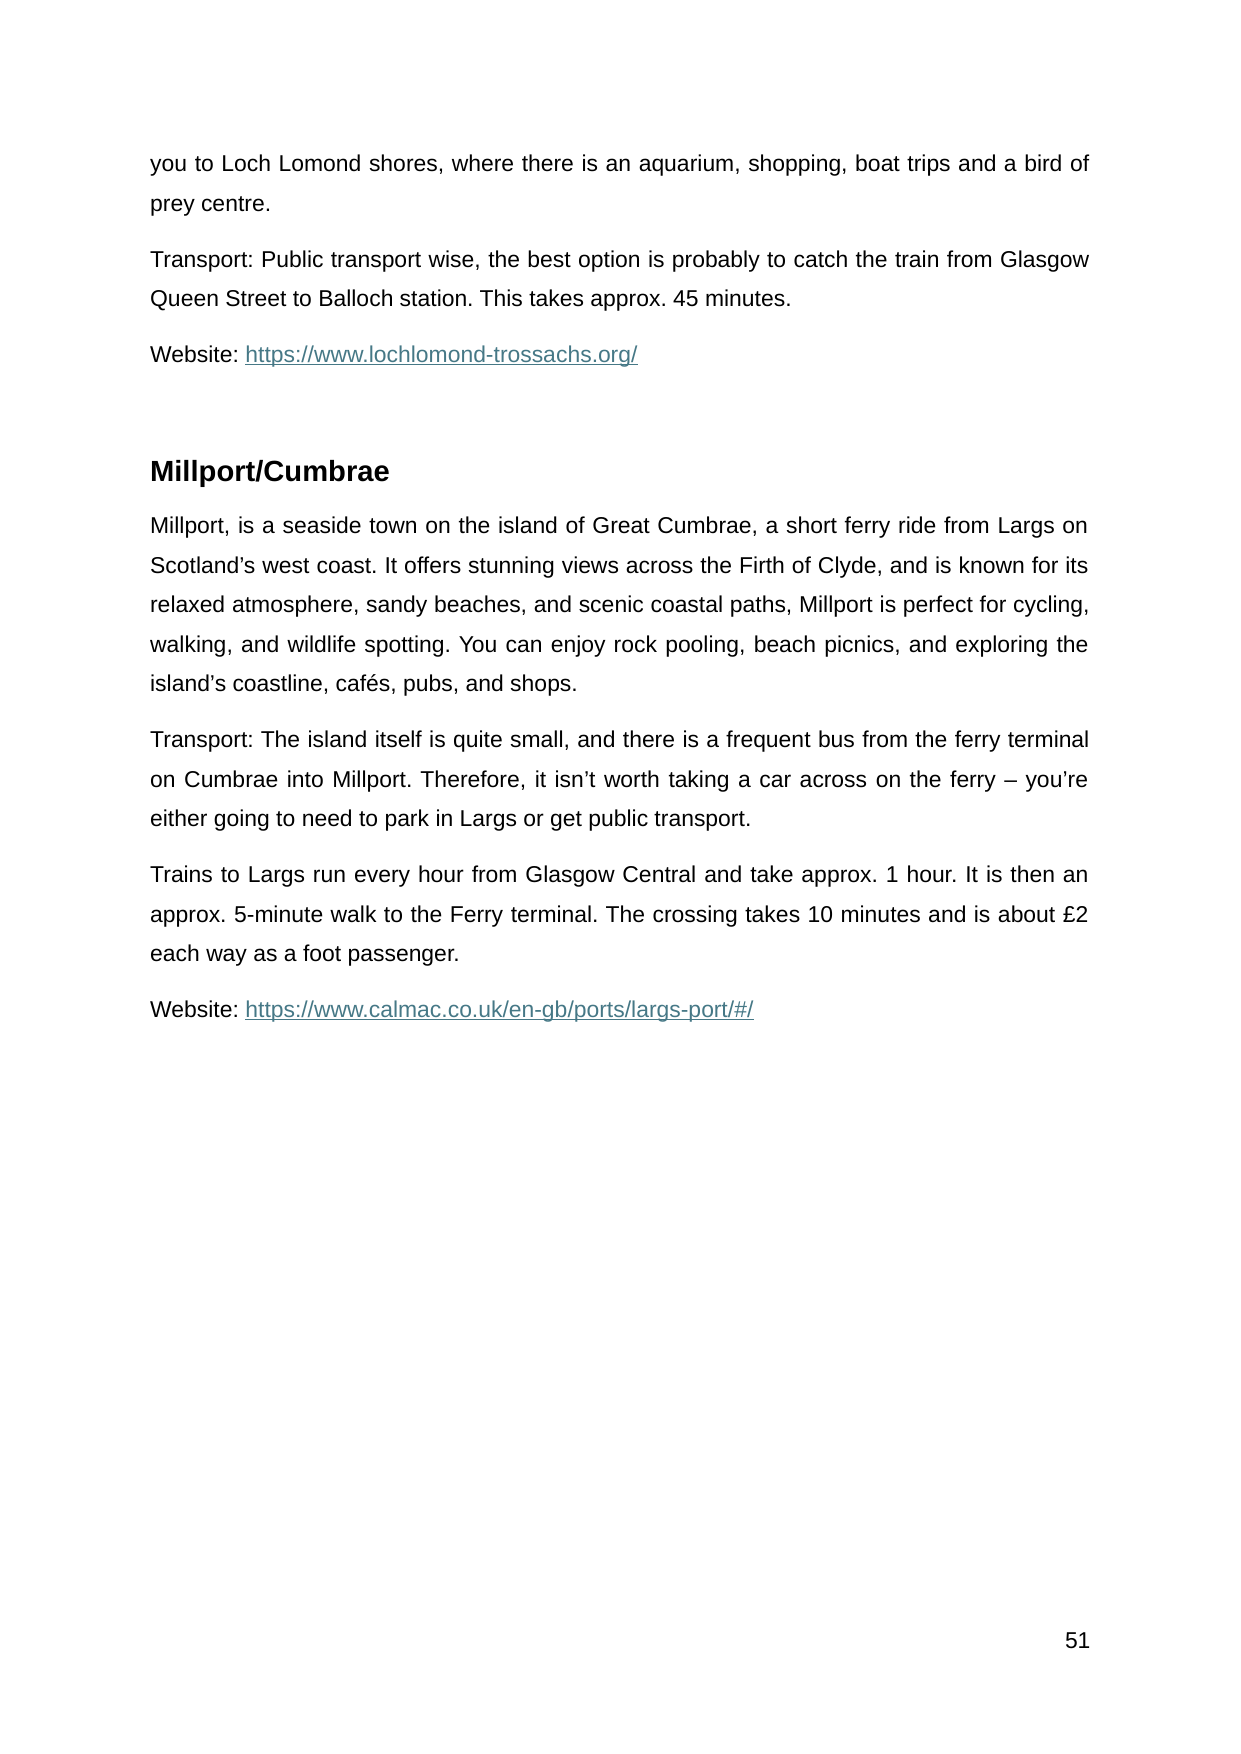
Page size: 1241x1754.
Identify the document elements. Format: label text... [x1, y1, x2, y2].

text Trains to Largs run every hour from Glasgow Central and take approx. 1 hour. It is then an approx. 5-minute walk to the Ferry terminal. The crossing takes 10 minutes and is about £2 each way as a foot passenger. [150, 861, 1090, 967]
text Millport, is a seaside town on the island of Great Cumbrae, a short ferry ride from Largs on Scotland’s west coast. It offers stunning views across the Firth of Clyde, and is known for its relaxed atmosphere, sandy beaches, and scenic coastal paths, Millport is perfect for cycling, walking, and wildlife spotting. You can enjoy rock pooling, beach picnics, and exploring the island’s coastline, cafés, pubs, and shops. [150, 512, 1090, 696]
text Website: https://www.lochlomond-trossachs.org/ [150, 341, 1090, 368]
text Transport: Public transport wise, the best option is probably to catch the train from Glasgow Queen Street to Balloch station. This takes approx. 45 minutes. [150, 246, 1090, 311]
text Transport: The island itself is quite small, and there is a frequent bus from the ferry terminal on Cumbrae into Millport. Therefore, it isn’t worth taking a car across on the ferry – you’re either going to need to park in Largs or get public transport. [150, 726, 1090, 832]
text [150, 150, 1090, 216]
subtitle Millport/Cumbrae [150, 453, 1090, 487]
text Website: https://www.calmac.co.uk/en-gb/ports/largs-port/#/ [150, 996, 1090, 1023]
